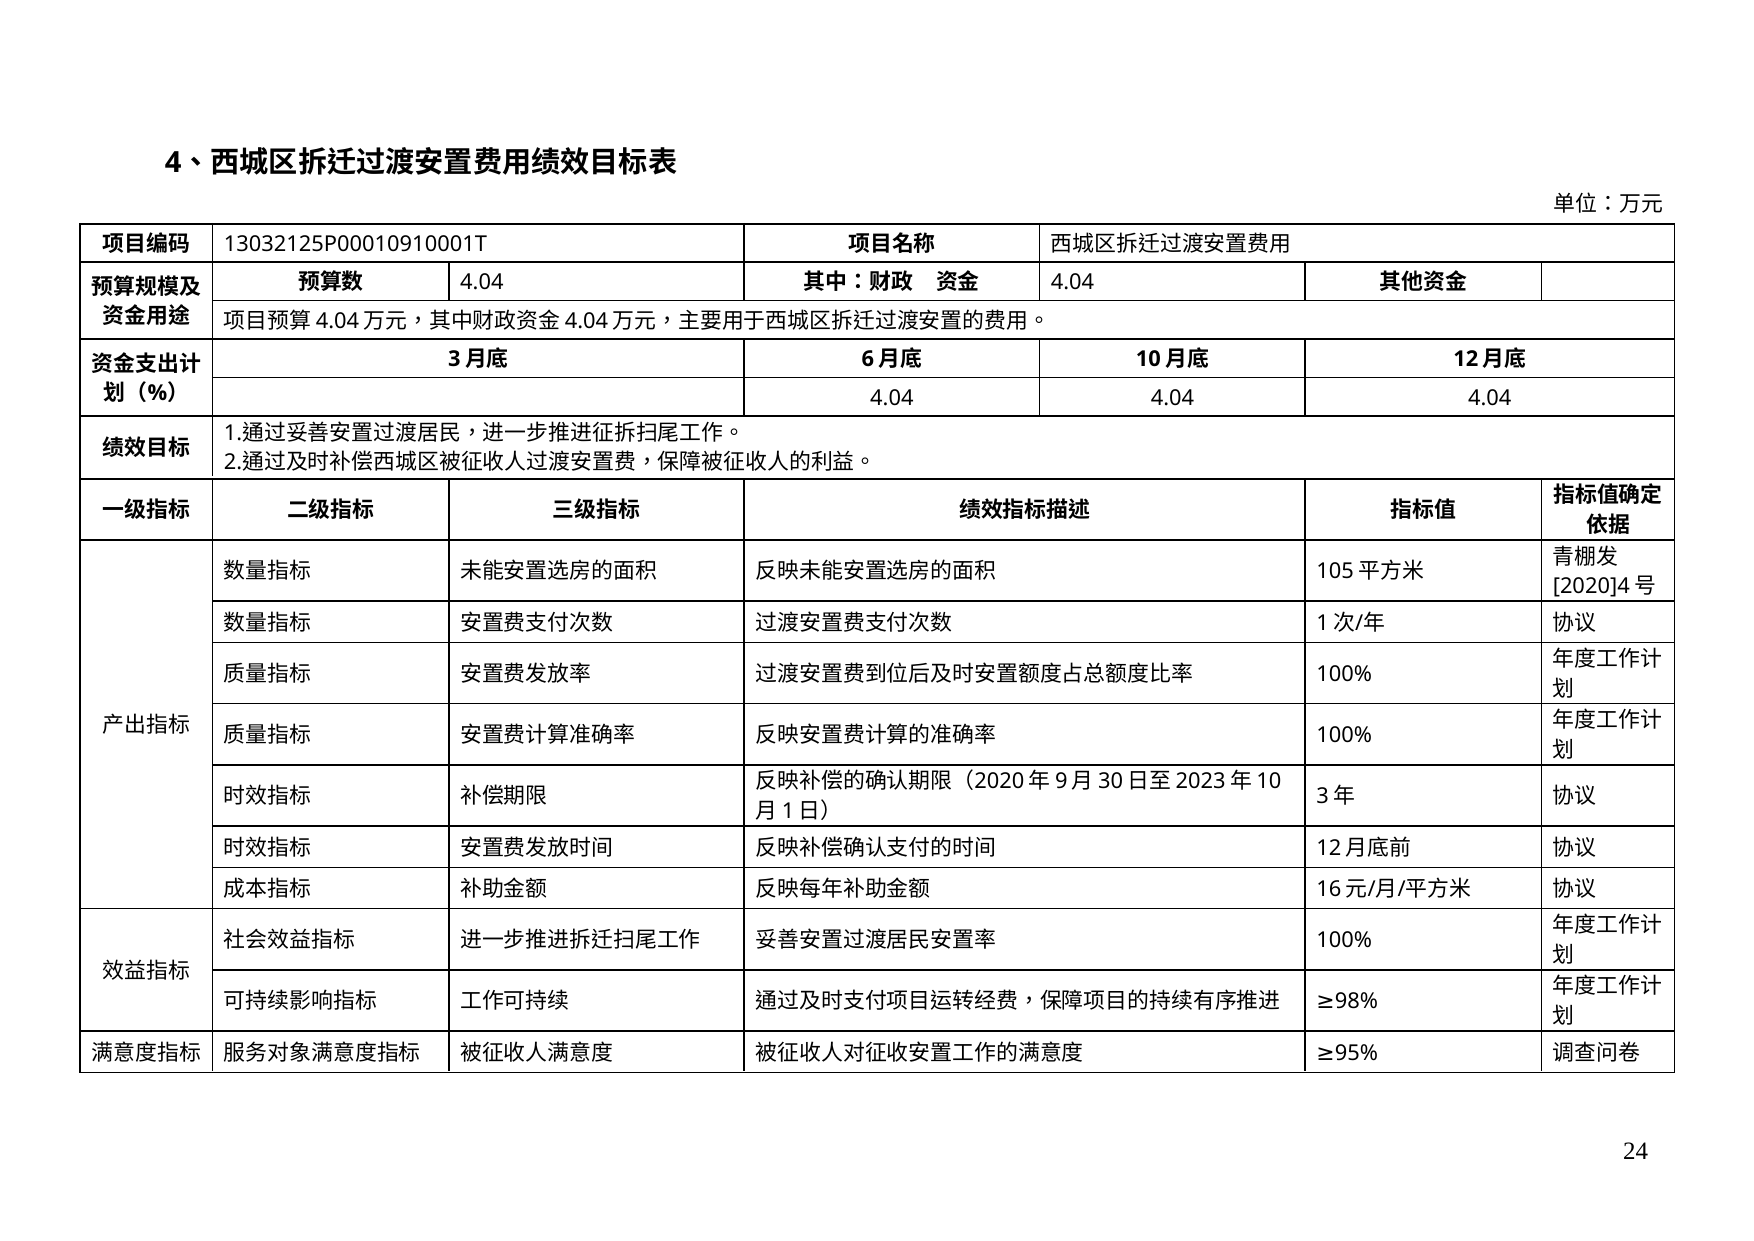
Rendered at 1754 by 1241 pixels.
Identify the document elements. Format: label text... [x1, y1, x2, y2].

text 4、西城区拆迁过渡安置费用绩效目标表 [106, 142, 1648, 181]
table_cell 项目编码 [81, 225, 212, 261]
table_cell 4.04 [1306, 378, 1674, 415]
table_cell 13032125P00010910001T [213, 225, 743, 261]
table_cell 其中：财政 资金 [745, 263, 1039, 300]
table_cell 西城区拆迁过渡安置费用 [1040, 225, 1674, 261]
table_cell 4.04 [450, 263, 743, 300]
table_header 单位：万元 [81, 183, 1674, 223]
table_header 二级指标 [213, 480, 448, 539]
table_cell 满意度指标 [81, 1032, 212, 1071]
table_cell 补偿期限 [450, 766, 743, 825]
table_cell 12月底前 [1306, 827, 1541, 866]
table_cell 数量指标 [213, 602, 448, 642]
table_cell [1542, 263, 1674, 300]
table_cell 绩效目标 [81, 417, 212, 476]
table_cell 年度工作计划 [1542, 909, 1674, 969]
table_cell 服务对象满意度指标 [213, 1032, 448, 1071]
table_cell 工作可持续 [450, 971, 743, 1030]
table_cell 进一步推进拆迁扫尾工作 [450, 909, 743, 969]
table_cell 成本指标 [213, 868, 448, 908]
table_cell 妥善安置过渡居民安置率 [745, 909, 1304, 969]
table_cell 预算规模及资金用途 [81, 263, 212, 338]
table_cell 协议 [1542, 766, 1674, 825]
table_cell 安置费发放率 [450, 643, 743, 703]
table_cell 3年 [1306, 766, 1541, 825]
table_cell 效益指标 [81, 909, 212, 1030]
table_cell 100% [1306, 704, 1541, 764]
table_cell 反映未能安置选房的面积 [745, 541, 1304, 600]
table_cell 100% [1306, 643, 1541, 703]
table_cell 项目预算4.04万元，其中财政资金4.04万元，主要用于西城区拆迁过渡安置的费用。 [213, 301, 1674, 338]
table_cell 105平方米 [1306, 541, 1541, 600]
table_cell 时效指标 [213, 766, 448, 825]
table_cell 质量指标 [213, 704, 448, 764]
table_cell 安置费发放时间 [450, 827, 743, 866]
table_cell 协议 [1542, 602, 1674, 642]
table_cell 4.04 [1040, 378, 1304, 415]
table_cell 资金支出计划（%） [81, 340, 212, 415]
table_cell 安置费支付次数 [450, 602, 743, 642]
table_cell ≥95% [1306, 1032, 1541, 1071]
table_cell 被征收人满意度 [450, 1032, 743, 1071]
table_cell 可持续影响指标 [213, 971, 448, 1030]
table_cell 质量指标 [213, 643, 448, 703]
table_cell 4.04 [1040, 263, 1304, 300]
table_cell 补助金额 [450, 868, 743, 908]
table_cell 10月底 [1040, 340, 1304, 377]
table_cell 被征收人对征收安置工作的满意度 [745, 1032, 1304, 1071]
table_cell 青棚发[2020]4号 [1542, 541, 1674, 600]
table_cell 反映安置费计算的准确率 [745, 704, 1304, 764]
table_cell 1.通过妥善安置过渡居民，进一步推进征拆扫尾工作。 2.通过及时补偿西城区被征收人过渡安置费，保障被征收人的利益。 [213, 417, 1674, 476]
table_cell 协议 [1542, 868, 1674, 908]
table_cell 反映每年补助金额 [745, 868, 1304, 908]
table_cell 年度工作计划 [1542, 643, 1674, 703]
table_cell 12月底 [1306, 340, 1674, 377]
table_cell 其他资金 [1306, 263, 1541, 300]
table_cell 4.04 [745, 378, 1039, 415]
table_header 指标值确定依据 [1542, 480, 1674, 539]
table_cell 协议 [1542, 827, 1674, 866]
table_cell ≥98% [1306, 971, 1541, 1030]
table_cell 产出指标 [81, 541, 212, 908]
table_cell 6月底 [745, 340, 1039, 377]
table_header 一级指标 [81, 480, 212, 539]
table_cell [213, 378, 743, 415]
table_cell 安置费计算准确率 [450, 704, 743, 764]
table_header 三级指标 [450, 480, 743, 539]
table_cell 年度工作计划 [1542, 971, 1674, 1030]
table_cell 年度工作计划 [1542, 704, 1674, 764]
table_cell 项目名称 [745, 225, 1039, 261]
table_header 指标值 [1306, 480, 1541, 539]
table_cell 预算数 [213, 263, 448, 300]
table_cell 数量指标 [213, 541, 448, 600]
table_cell 过渡安置费支付次数 [745, 602, 1304, 642]
table_cell 反映补偿的确认期限（2020年9月30日至2023年10月1日） [745, 766, 1304, 825]
table_cell 调查问卷 [1542, 1032, 1674, 1071]
table_cell 通过及时支付项目运转经费，保障项目的持续有序推进 [745, 971, 1304, 1030]
table_cell 3月底 [213, 340, 743, 377]
table_cell 社会效益指标 [213, 909, 448, 969]
table_cell 反映补偿确认支付的时间 [745, 827, 1304, 866]
table_cell 16元/月/平方米 [1306, 868, 1541, 908]
table_header 绩效指标描述 [745, 480, 1304, 539]
table_cell 时效指标 [213, 827, 448, 866]
table_cell 100% [1306, 909, 1541, 969]
table_cell 1次/年 [1306, 602, 1541, 642]
table_cell 未能安置选房的面积 [450, 541, 743, 600]
table_cell 过渡安置费到位后及时安置额度占总额度比率 [745, 643, 1304, 703]
